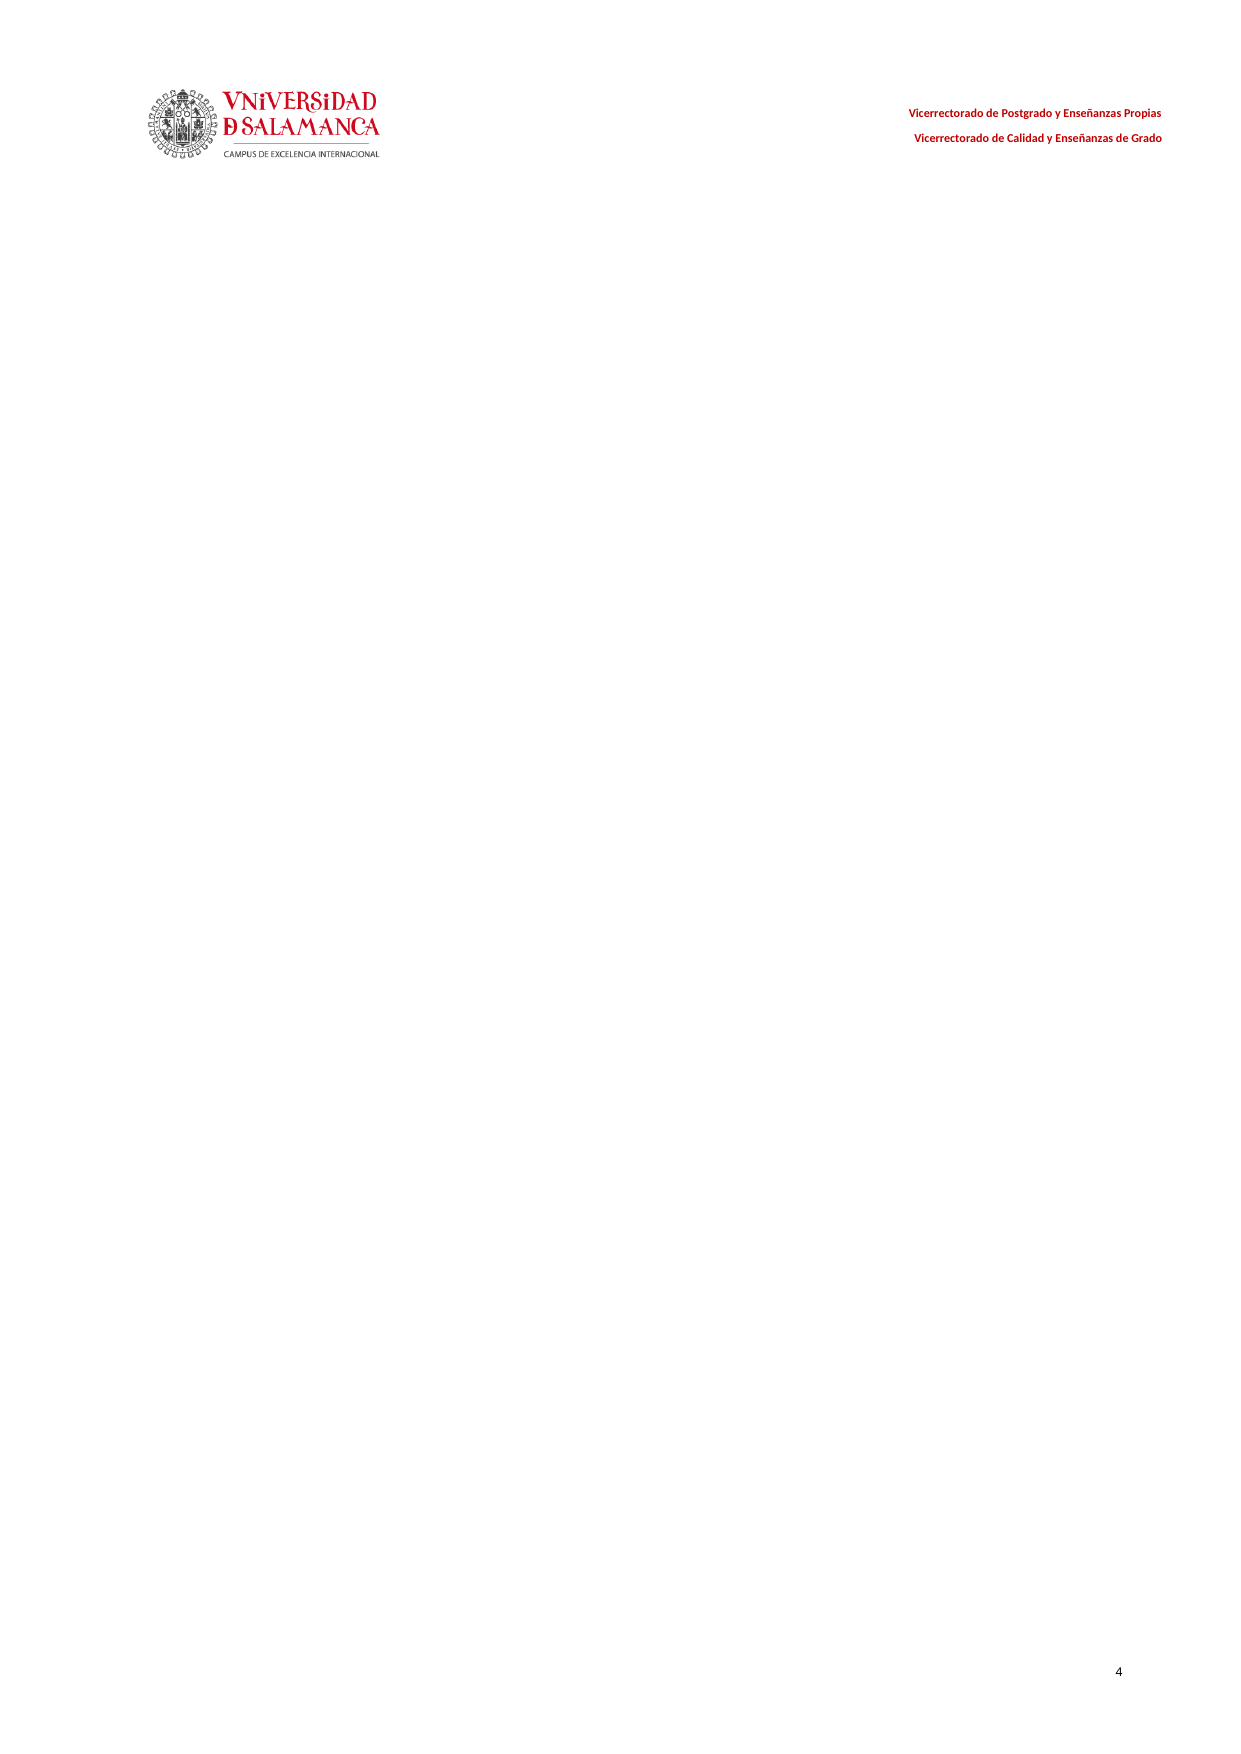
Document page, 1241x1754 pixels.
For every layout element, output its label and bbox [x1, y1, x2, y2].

picture [147, 88, 381, 159]
